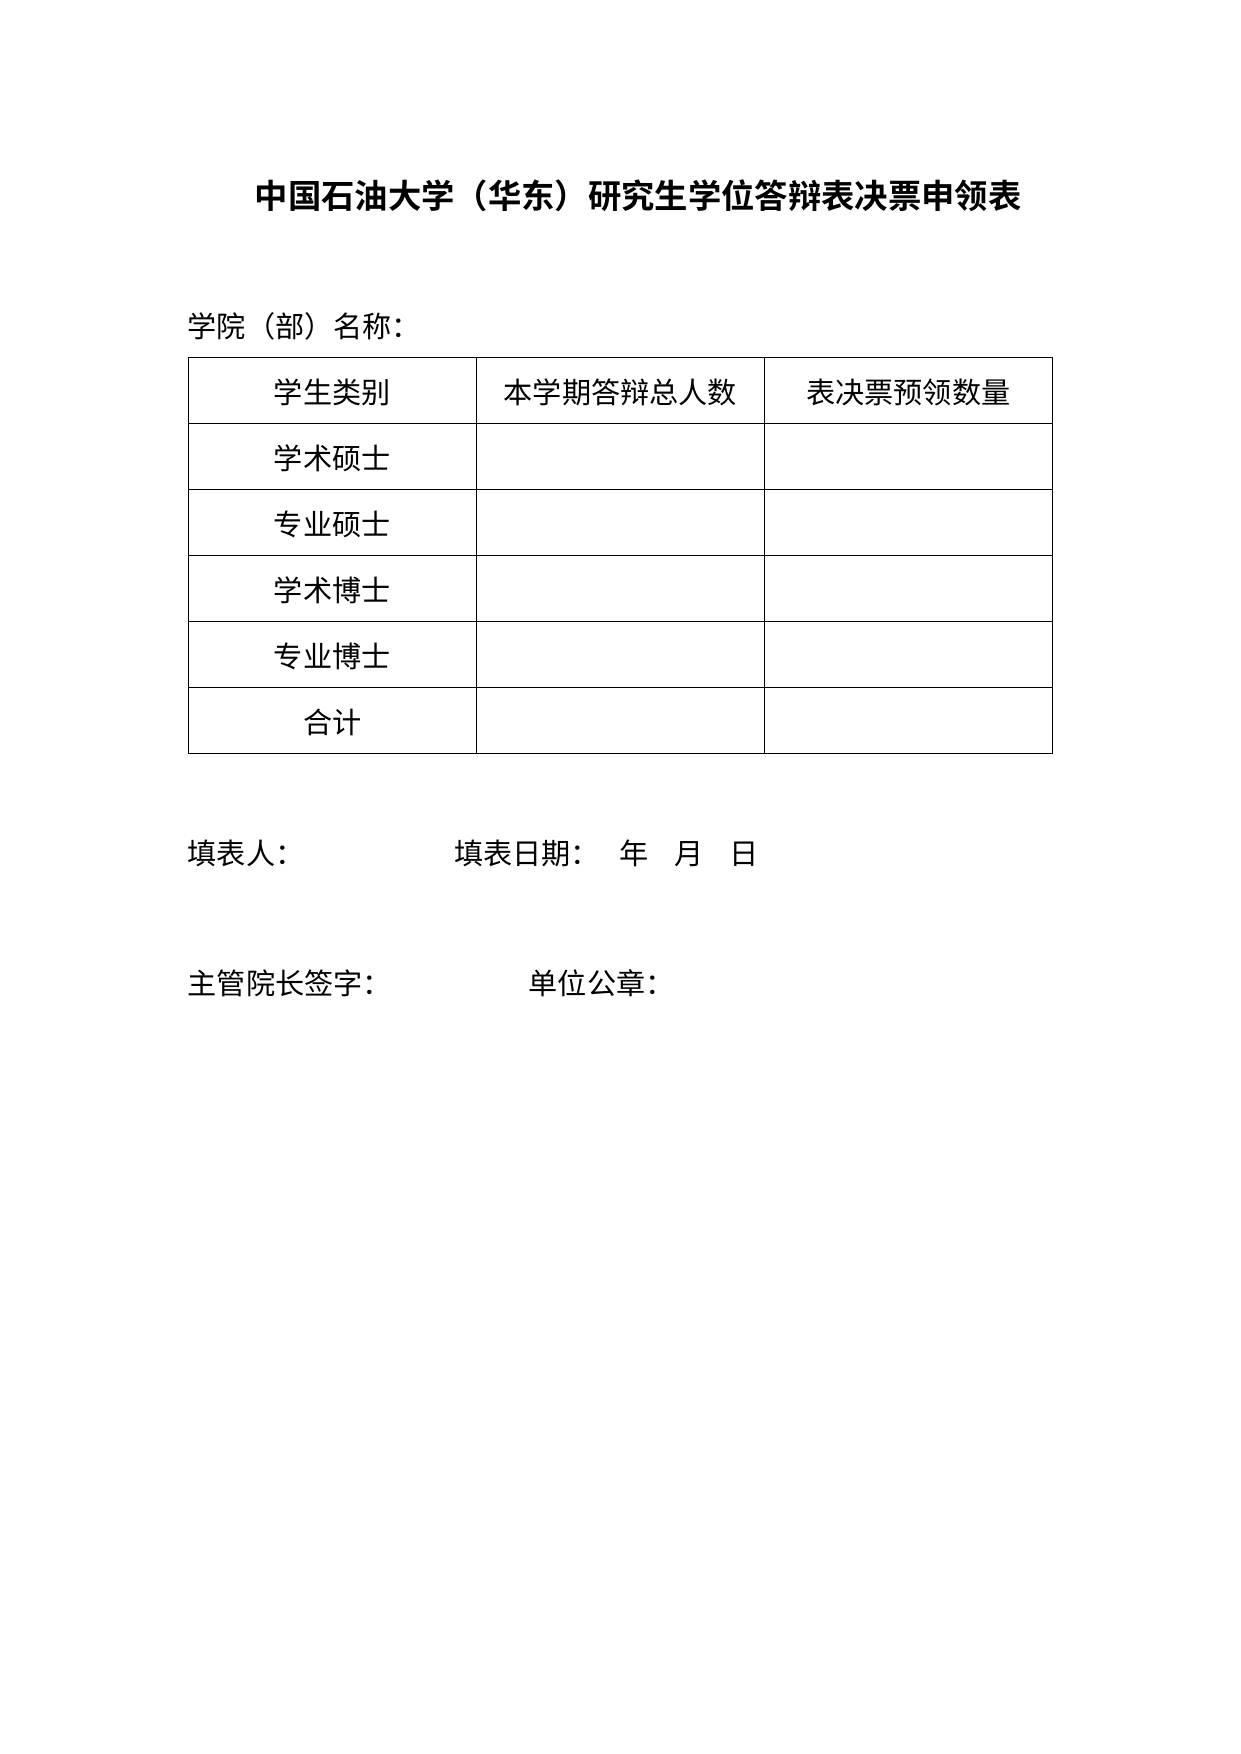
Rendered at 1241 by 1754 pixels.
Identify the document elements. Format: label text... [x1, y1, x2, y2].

table_header 表决票预领数量 [765, 358, 1052, 423]
table_cell [765, 490, 1052, 555]
table_cell 学术硕士 [189, 424, 476, 489]
table_cell [765, 688, 1052, 753]
table_cell [765, 622, 1052, 687]
table_cell 学术博士 [189, 556, 476, 621]
table_cell [477, 622, 764, 687]
text 主管院长签字： 单位公章： [187, 949, 1053, 1014]
table_cell 专业硕士 [189, 490, 476, 555]
table_cell 合计 [189, 688, 476, 753]
table_cell [477, 490, 764, 555]
table_cell [477, 688, 764, 753]
table_cell [765, 556, 1052, 621]
table_cell [477, 556, 764, 621]
table_cell 专业博士 [189, 622, 476, 687]
text 中国石油大学（华东）研究生学位答辩表决票申领表 [187, 162, 1053, 227]
table_cell [477, 424, 764, 489]
text 填表人： 填表日期： 年 月 日 [187, 819, 1053, 884]
table_header 本学期答辩总人数 [477, 358, 764, 423]
table_header 学生类别 [189, 358, 476, 423]
text 学院（部）名称： [187, 292, 1053, 357]
table_cell [765, 424, 1052, 489]
